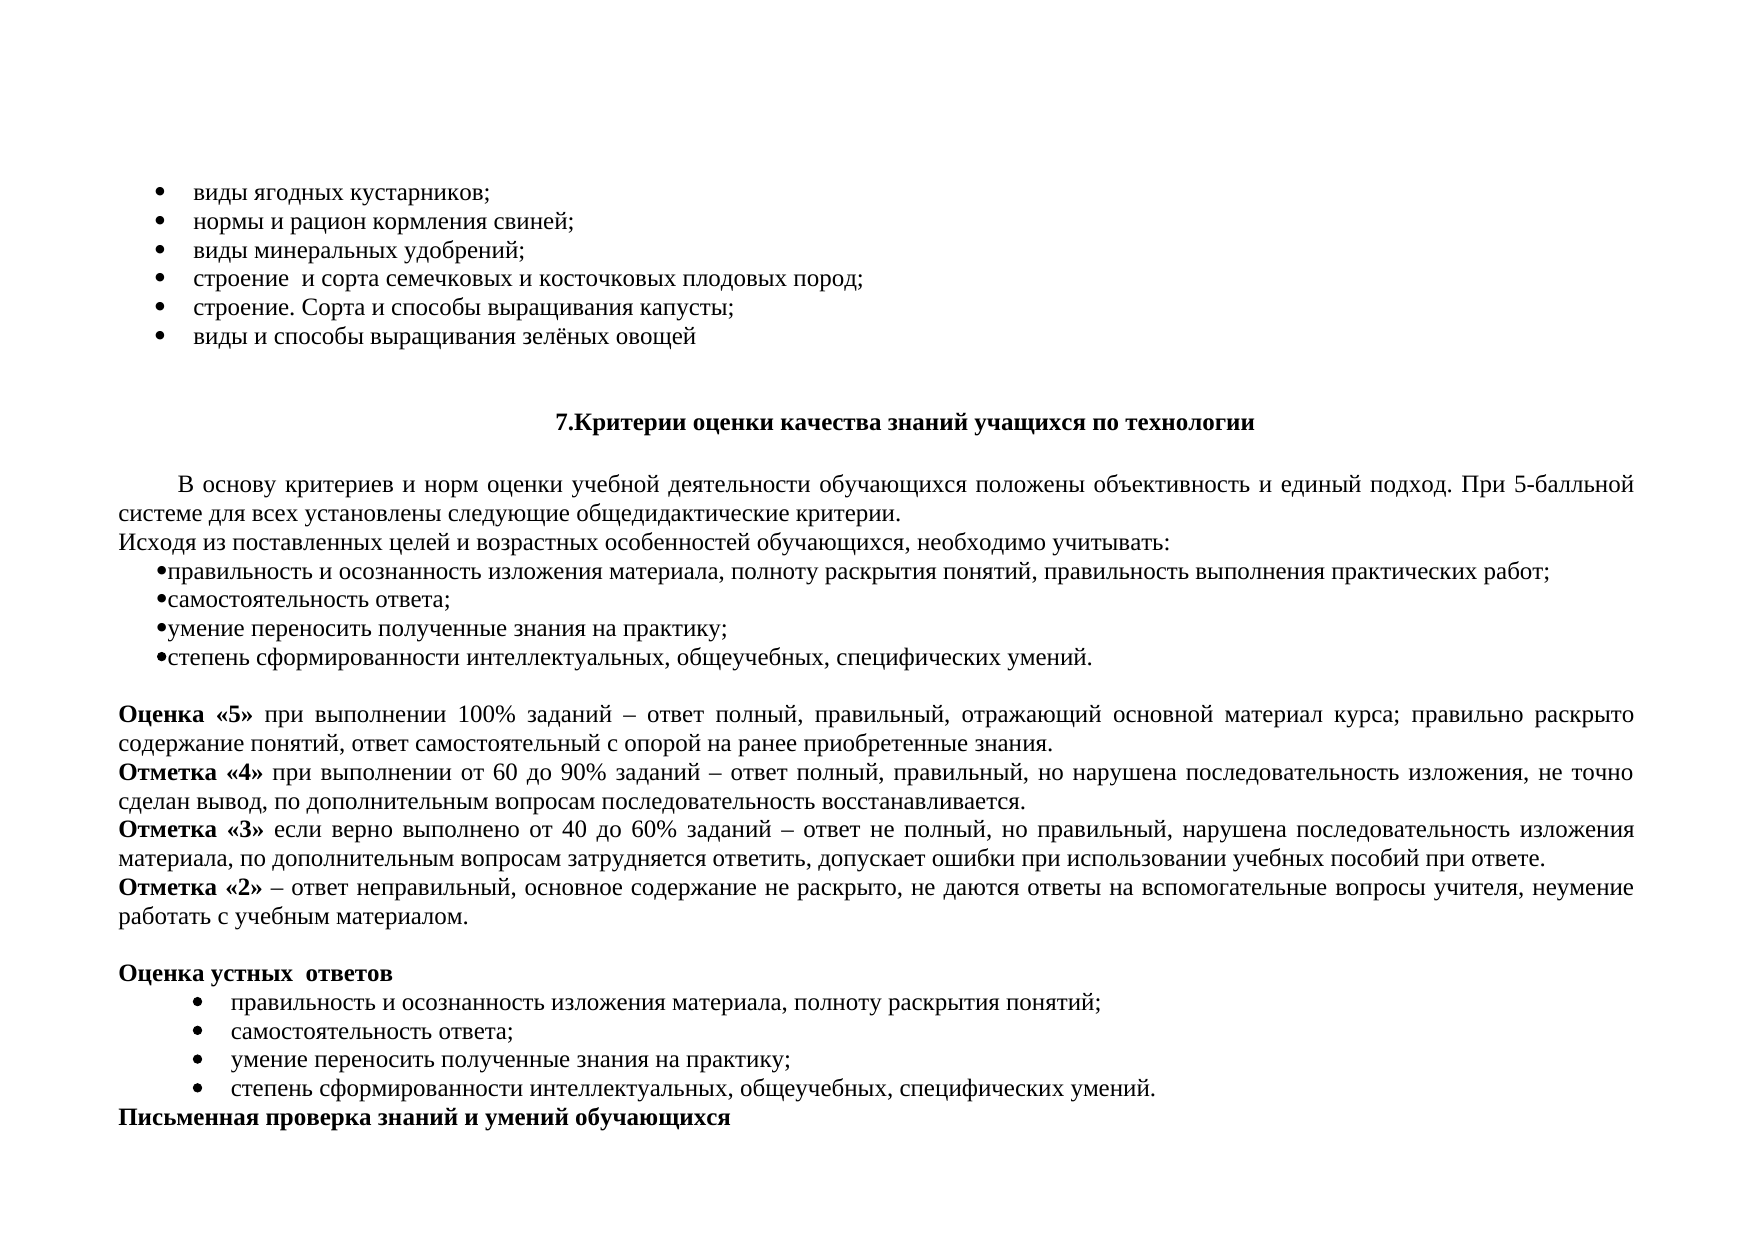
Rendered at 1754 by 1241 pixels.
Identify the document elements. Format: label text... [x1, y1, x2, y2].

list умение переносить полученные знания на практику; [157, 613, 1636, 642]
list строение. Сорта и способы выращивания капусты; [156, 292, 1636, 321]
list виды и способы выращивания зелёных овощей [156, 321, 1636, 350]
list степень сформированности интеллектуальных, общеучебных, специфических умений. [193, 1073, 1636, 1102]
text 7.Критерии оценки качества знаний учащихся по технологии [174, 407, 1636, 436]
list степень сформированности интеллектуальных, общеучебных, специфических умений. [157, 642, 1636, 671]
text Отметка «2» – ответ неправильный, основное содержание не раскрыто, не даются ответы на вспомогательные вопросы учителя, неумение работать с учебным материалом. [118, 872, 1636, 929]
list виды ягодных кустарников; [156, 177, 1636, 206]
list самостоятельность ответа; [193, 1016, 1636, 1044]
text Письменная проверка знаний и умений обучающихся [118, 1102, 1636, 1131]
text Отметка «4» при выполнении от 60 до 90% заданий – ответ полный, правильный, но нарушена последовательность изложения, не точно сделан вывод, по дополнительным вопросам последовательность восстанавливается. [118, 757, 1636, 814]
list строение и сорта семечковых и косточковых плодовых пород; [156, 263, 1636, 292]
text В основу критериев и норм оценки учебной деятельности обучающихся положены объективность и единый подход. При 5-балльной системе для всех установлены следующие общедидактические критерии. [118, 469, 1636, 527]
list правильность и осознанность изложения материала, полноту раскрытия понятий; [193, 987, 1636, 1016]
list виды минеральных удобрений; [156, 235, 1636, 263]
list нормы и рацион кормления свиней; [156, 206, 1636, 235]
text Отметка «3» если верно выполнено от 40 до 60% заданий – ответ не полный, но правильный, нарушена последовательность изложения материала, по дополнительным вопросам затрудняется ответить, допускает ошибки при использовании учебных пособий при ответе. [118, 814, 1636, 872]
text Исходя из поставленных целей и возрастных особенностей обучающихся, необходимо учитывать: [118, 527, 1636, 556]
text Оценка «5» при выполнении 100% заданий – ответ полный, правильный, отражающий основной материал курса; правильно раскрыто содержание понятий, ответ самостоятельный с опорой на ранее приобретенные знания. [118, 699, 1636, 757]
list правильность и осознанность изложения материала, полноту раскрытия понятий, правильность выполнения практических работ; [157, 556, 1636, 584]
list умение переносить полученные знания на практику; [193, 1044, 1636, 1073]
list самостоятельность ответа; [157, 584, 1636, 613]
text Оценка устных ответов [118, 958, 1636, 987]
